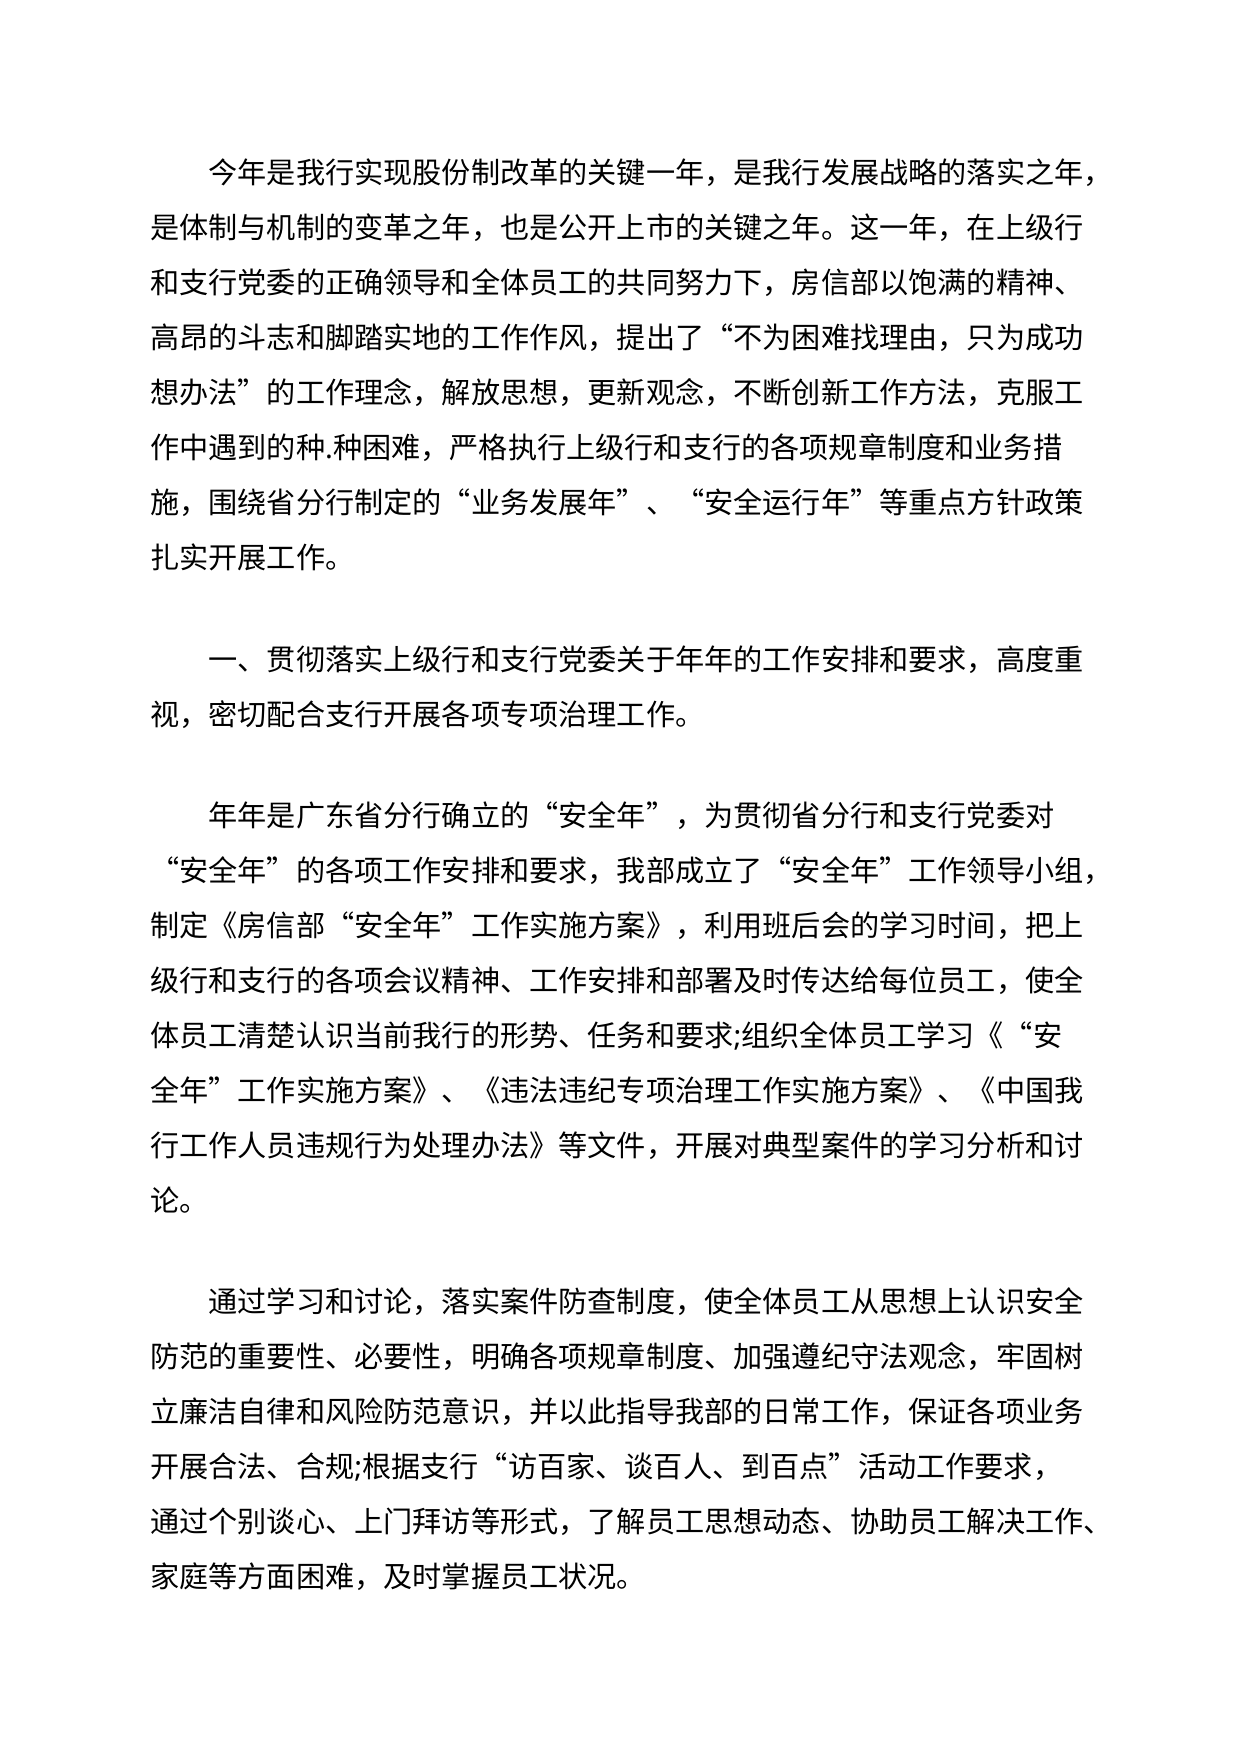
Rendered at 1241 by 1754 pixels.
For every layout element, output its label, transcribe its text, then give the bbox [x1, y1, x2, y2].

text 一、贯彻落实上级行和支行党委关于年年的工作安排和要求，高度重视，密切配合支行开展各项专项治理工作。 [150, 636, 1090, 733]
text 通过学习和讨论，落实案件防查制度，使全体员工从思想上认识安全防范的重要性、必要性，明确各项规章制度、加强遵纪守法观念，牢固树立廉洁自律和风险防范意识，并以此指导我部的日常工作，保证各项业务开展合法、合规;根据支行“访百家、谈百人、到百点”活动工作要求，通过个别谈心、上门拜访等形式，了解员工思想动态、协助员工解决工作、家庭等方面困难，及时掌握员工状况。 [150, 1279, 1090, 1596]
text 年年是广东省分行确立的“安全年”，为贯彻省分行和支行党委对“安全年”的各项工作安排和要求，我部成立了“安全年”工作领导小组，制定《房信部“安全年”工作实施方案》，利用班后会的学习时间，把上级行和支行的各项会议精神、工作安排和部署及时传达给每位员工，使全体员工清楚认识当前我行的形势、任务和要求;组织全体员工学习《“安全年”工作实施方案》、《违法违纪专项治理工作实施方案》、《中国我行工作人员违规行为处理办法》等文件，开展对典型案件的学习分析和讨论。 [150, 793, 1090, 1219]
text 今年是我行实现股份制改革的关键一年，是我行发展战略的落实之年，是体制与机制的变革之年，也是公开上市的关键之年。这一年，在上级行和支行党委的正确领导和全体员工的共同努力下，房信部以饱满的精神、高昂的斗志和脚踏实地的工作作风，提出了“不为困难找理由，只为成功想办法”的工作理念，解放思想，更新观念，不断创新工作方法，克服工作中遇到的种.种困难，严格执行上级行和支行的各项规章制度和业务措施，围绕省分行制定的“业务发展年”、“安全运行年”等重点方针政策扎实开展工作。 [150, 150, 1090, 577]
